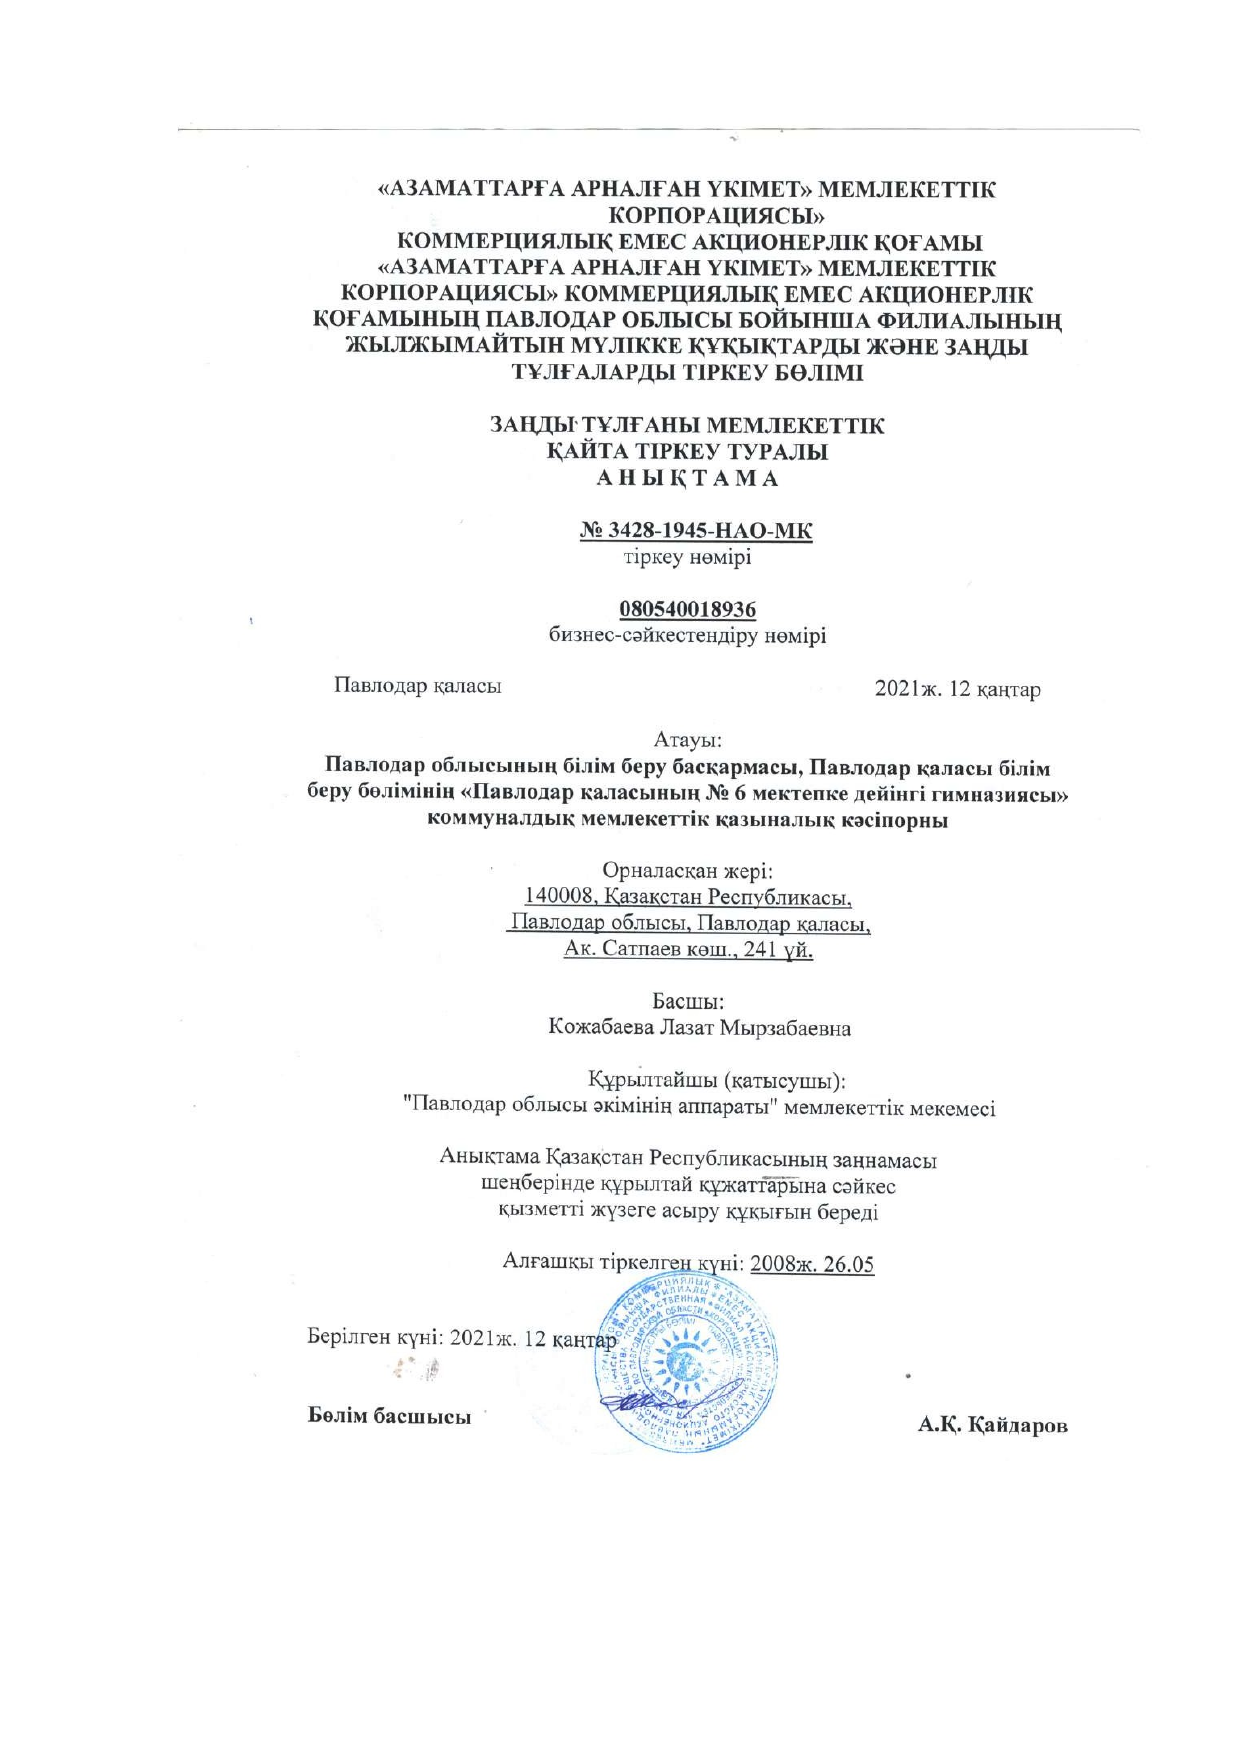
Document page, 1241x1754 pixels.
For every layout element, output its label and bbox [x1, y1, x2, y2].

picture [177, 118, 1152, 1461]
